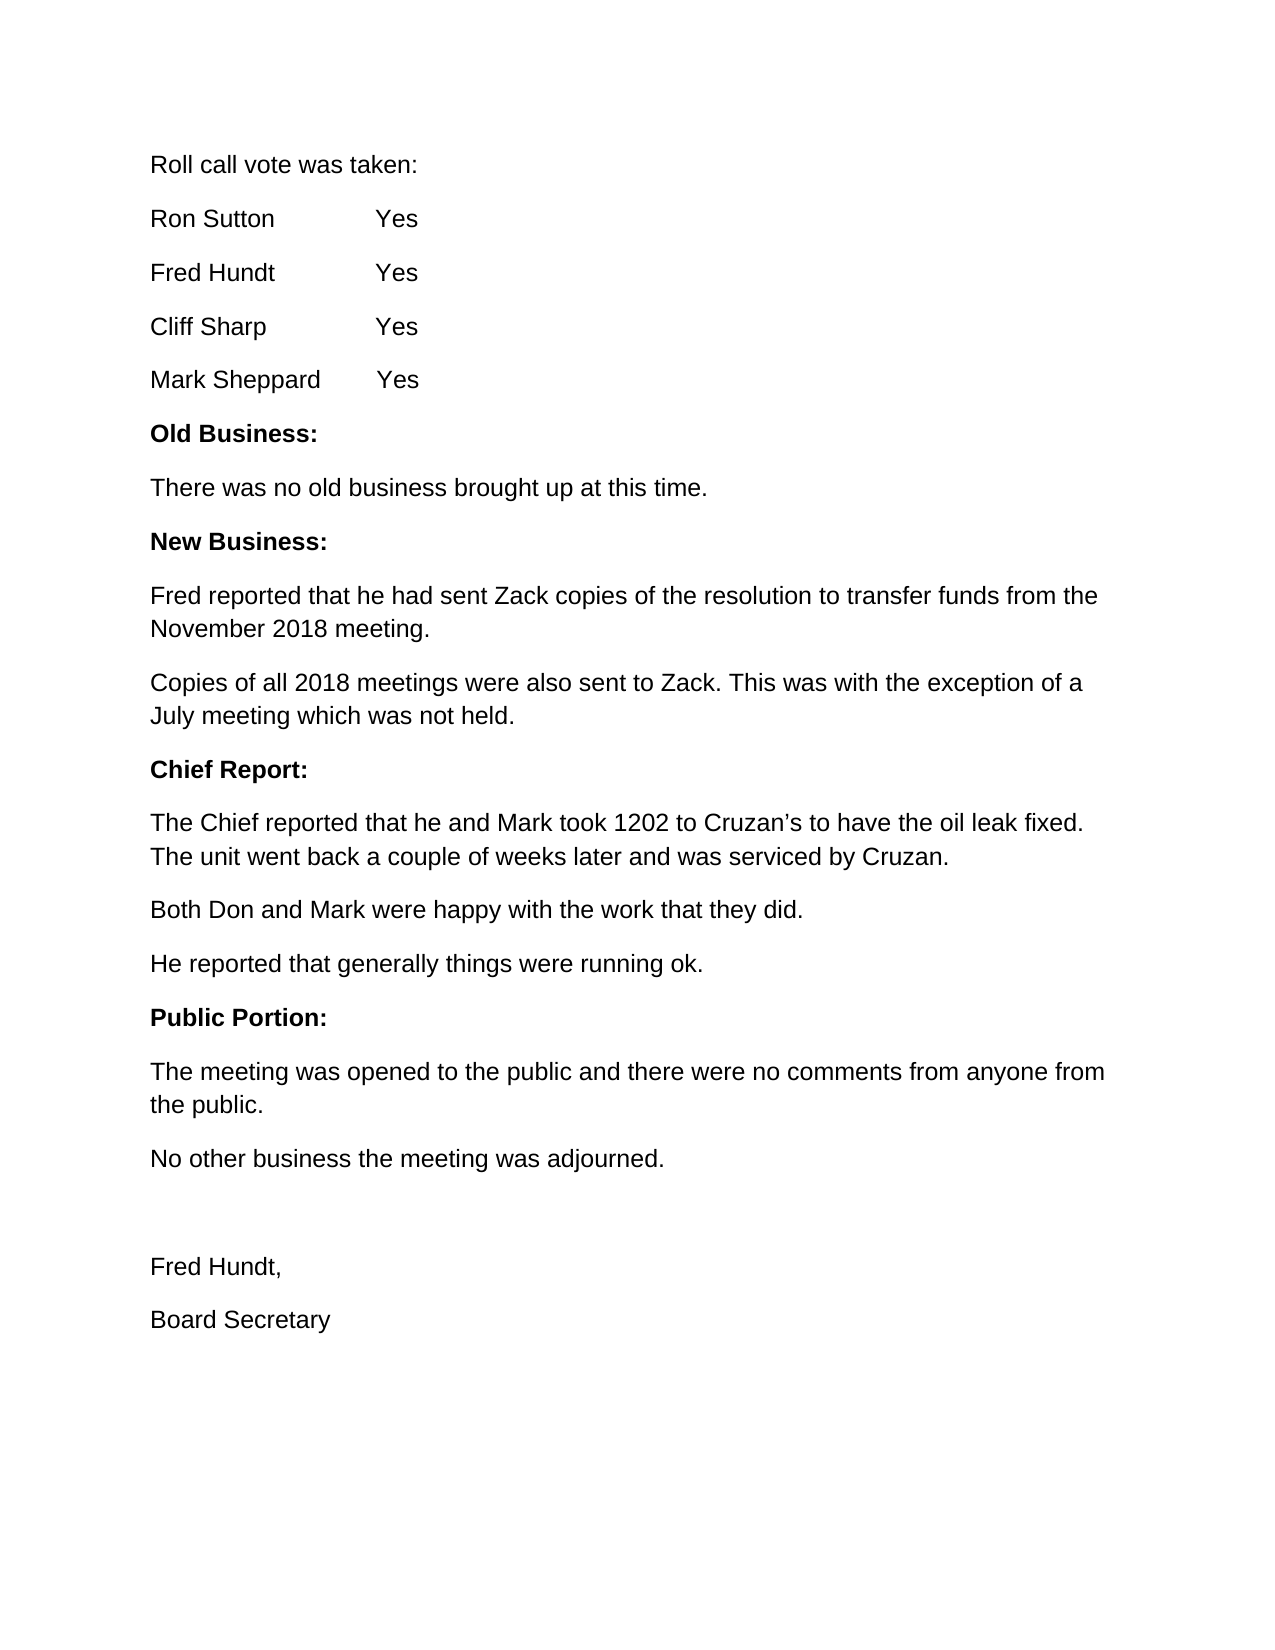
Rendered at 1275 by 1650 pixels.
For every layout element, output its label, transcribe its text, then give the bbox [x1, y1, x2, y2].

text Ron Sutton Yes [150, 204, 1125, 233]
text Both Don and Mark were happy with the work that they did. [150, 895, 1125, 924]
text Fred Hundt Yes [150, 258, 1125, 286]
text Roll call vote was taken: [150, 150, 1125, 179]
text Fred Hundt, [150, 1251, 1125, 1280]
text Mark Sheppard Yes [150, 365, 1125, 394]
text He reported that generally things were running ok. [150, 949, 1125, 978]
text Copies of all 2018 meetings were also sent to Zack. This was with the exception of a July meeting which was not held. [150, 668, 1125, 729]
text There was no old business brought up at this time. [150, 473, 1125, 502]
text Fred reported that he had sent Zack copies of the resolution to transfer funds from the November 2018 meeting. [150, 581, 1125, 643]
text The Chief reported that he and Mark took 1202 to Cruzan’s to have the oil leak fixed. The unit went back a couple of weeks later and was serviced by Cruzan. [150, 808, 1125, 870]
text New Business: [150, 527, 1125, 556]
text Old Business: [150, 419, 1125, 448]
text The meeting was opened to the public and there were no comments from anyone from the public. [150, 1057, 1125, 1119]
text No other business the meeting was adjourned. [150, 1144, 1125, 1172]
text Public Portion: [150, 1003, 1125, 1032]
text Board Secretary [150, 1305, 1125, 1334]
text Cliff Sharp Yes [150, 312, 1125, 340]
text Chief Report: [150, 754, 1125, 783]
